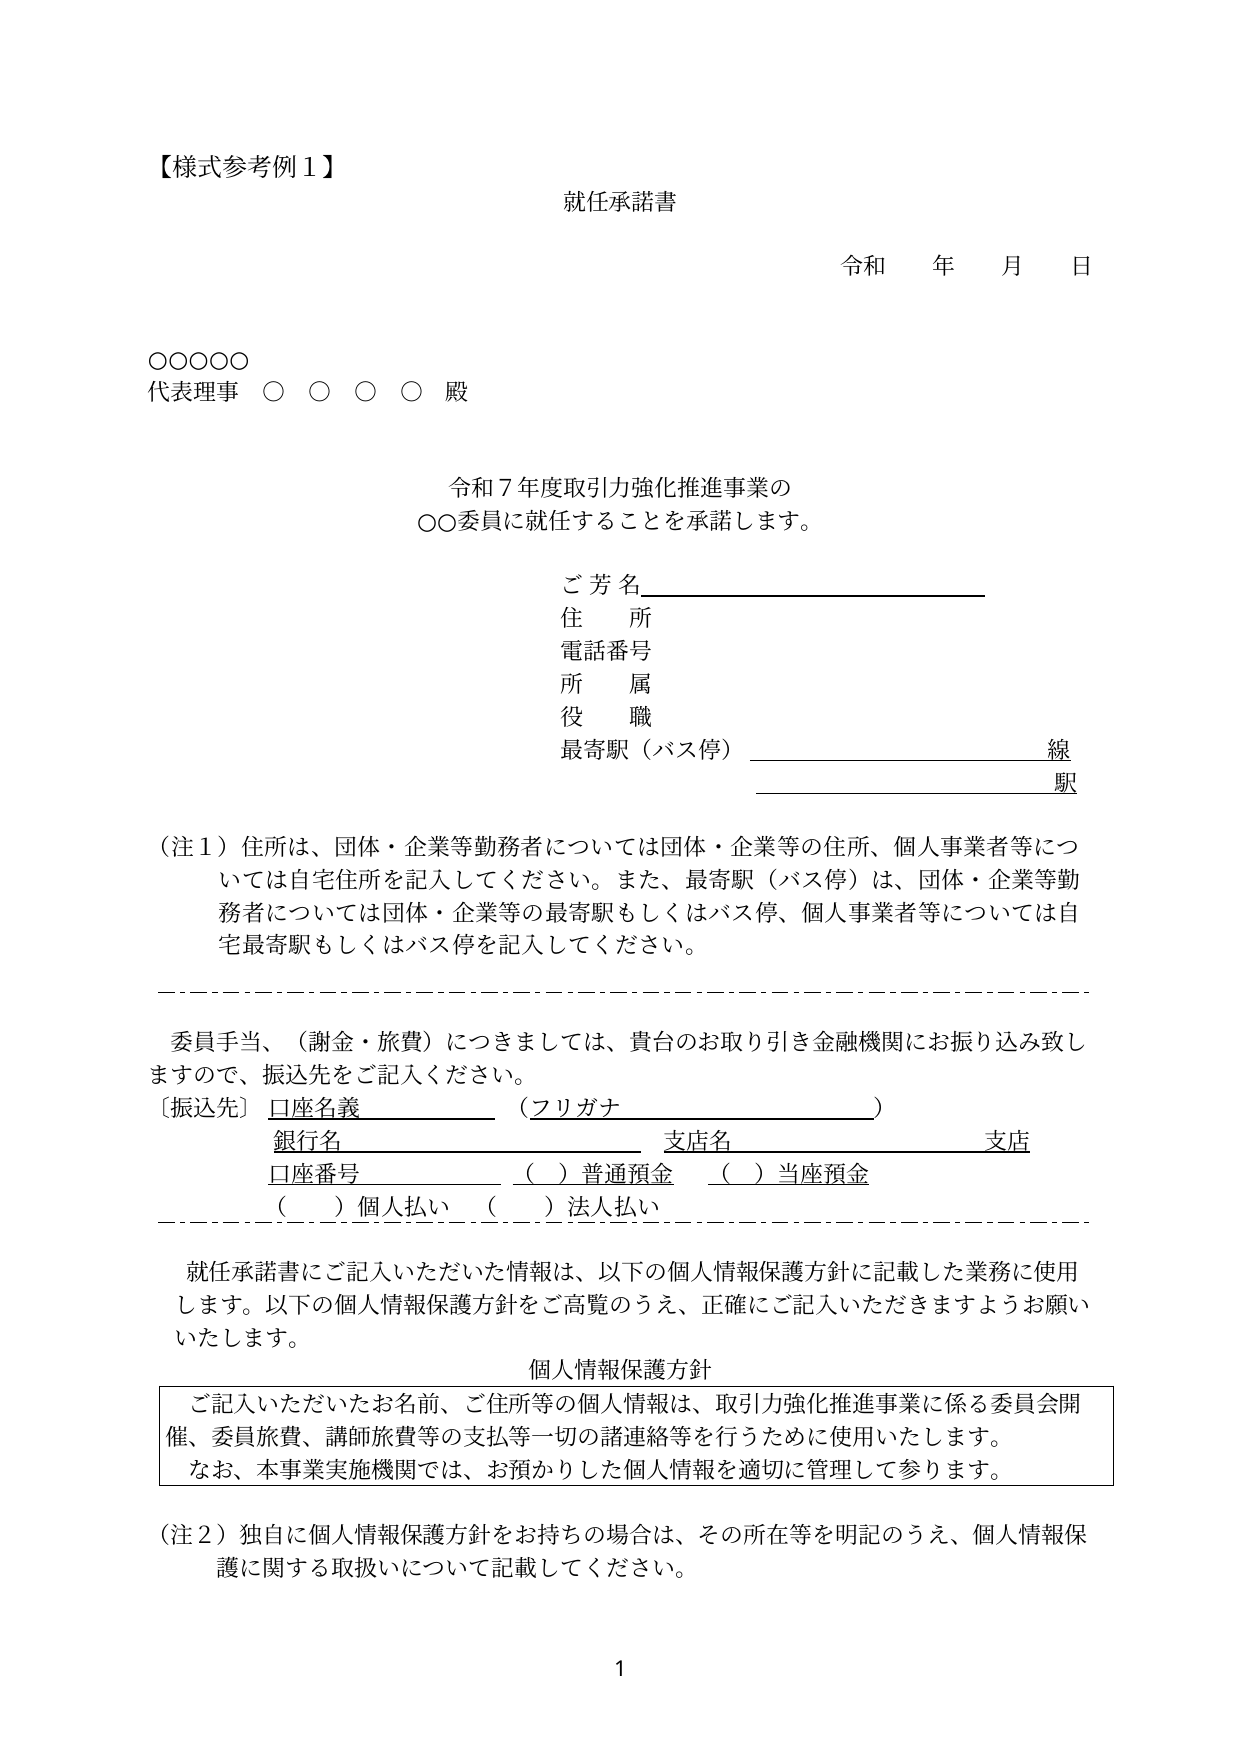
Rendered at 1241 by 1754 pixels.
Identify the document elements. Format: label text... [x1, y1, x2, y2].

text 代表理事 ○ ○ ○ ○ 殿 [148, 374, 1092, 407]
table_header [158, 992, 1091, 1024]
text （ ）個人払い （ ）法人払い [148, 1189, 1092, 1222]
text 駅 [756, 765, 1092, 798]
text 最寄駅（バス停） 線 [148, 732, 1092, 765]
text ○○○○○ [148, 343, 1092, 374]
text 就任承諾書にご記入いただいた情報は、以下の個人情報保護方針に記載した業務に使用します。以下の個人情報保護方針をご高覧のうえ、正確にご記入いただきますようお願いいたします。 [174, 1254, 1092, 1353]
text 〔振込先〕 口座名義 （フリガナ ） [148, 1090, 1092, 1123]
text 個人情報保護方針 [148, 1353, 1092, 1386]
table_header ご記入いただいたお名前、ご住所等の個人情報は、取引力強化推進事業に係る委員会開催、委員旅費、講師旅費等の支払等一切の諸連絡等を行うために使用いたします。 なお、本事業実施機関では、お預かりした個人情報を適切に管理して参ります。 [160, 1387, 1113, 1485]
text 役 職 [148, 699, 1092, 732]
text 令和 年 月 日 [148, 248, 1092, 281]
text 令和７年度取引力強化推進事業の [148, 470, 1092, 503]
text 委員手当、（謝金・旅費）につきましては、貴台のお取り引き金融機関にお振り込み致しますので、振込先をご記入ください。 [148, 1024, 1092, 1090]
text （注１）住所は、団体・企業等勤務者については団体・企業等の住所、個人事業者等については自宅住所を記入してください。また、最寄駅（バス停）は、団体・企業等勤務者については団体・企業等の最寄駅もしくはバス停、個人事業者等については自宅最寄駅もしくはバス停を記入してください。 [148, 829, 1092, 961]
text ○○委員に就任することを承諾します。 [148, 503, 1092, 536]
text 電話番号 [148, 633, 1092, 666]
text ご 芳 名 [148, 567, 1092, 600]
text 銀行名 支店名 支店 [148, 1123, 1092, 1156]
text 【様式参考例１】 [148, 148, 1092, 184]
text 所 属 [148, 666, 1092, 699]
text 住 所 [148, 600, 1092, 633]
table_header [158, 1222, 1091, 1254]
text 就任承諾書 [148, 184, 1092, 217]
text 口座番号 （ ）普通預金 （ ）当座預金 [148, 1156, 1092, 1189]
text （注２）独自に個人情報保護方針をお持ちの場合は、その所在等を明記のうえ、個人情報保護に関する取扱いについて記載してください。 [148, 1518, 1092, 1583]
